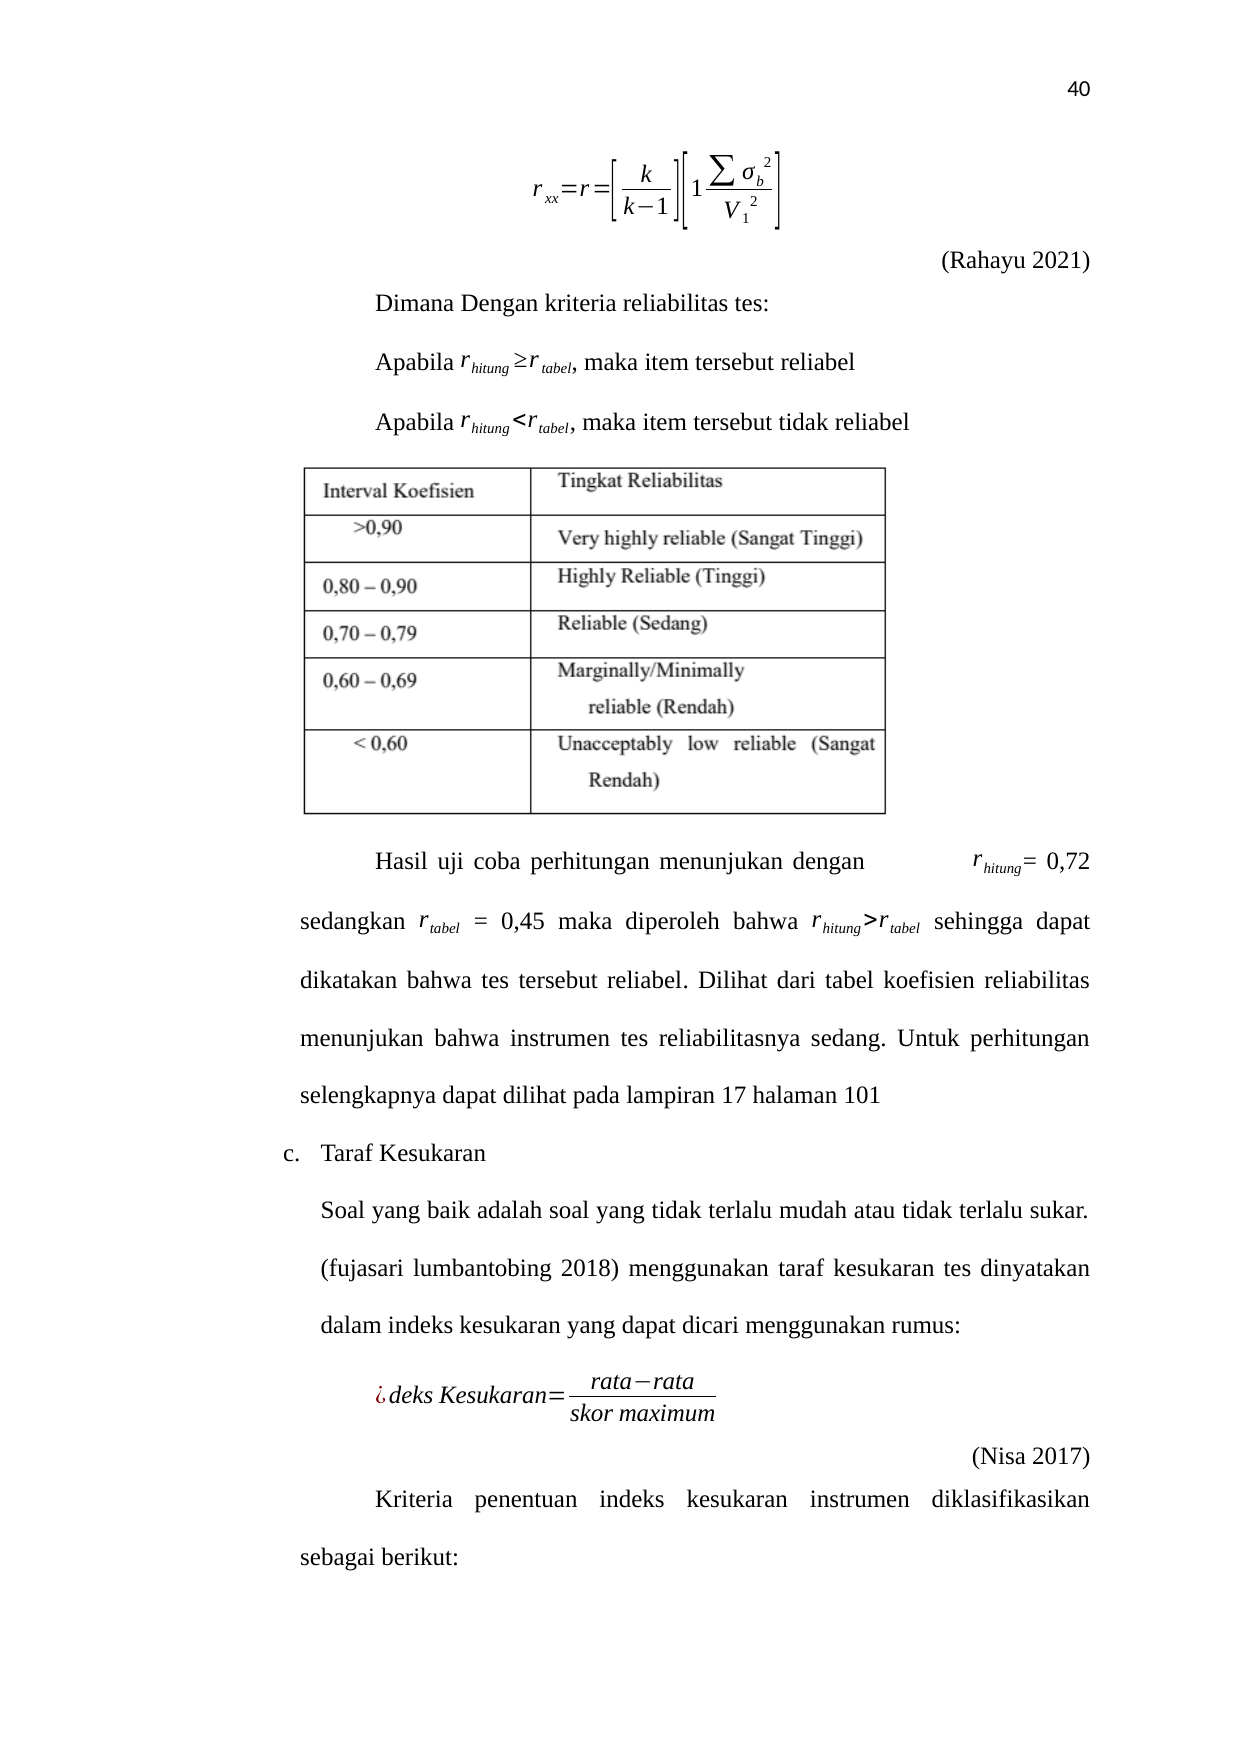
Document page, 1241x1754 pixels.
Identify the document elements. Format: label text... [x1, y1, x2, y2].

list (Nisa 2017) [300, 1441, 1090, 1470]
list Taraf Kesukaran [283, 1138, 1090, 1167]
list (Rahayu 2021) [225, 245, 1090, 273]
picture [300, 465, 890, 817]
text Apabila , maka item tersebut tidak reliabel [300, 406, 1090, 437]
text Apabila , maka item tersebut reliabel [300, 345, 1090, 377]
text Dimana Dengan kriteria reliabilitas tes: [300, 288, 1090, 317]
text Hasil uji coba perhitungan menunjukan dengan = 0,72 sedangkan = 0,45 maka diperoleh bahwa sehingga dapat dikatakan bahwa tes tersebut reliabel. Dilihat dari tabel koefisien reliabilitas menunjukan bahwa instrumen tes reliabilitasnya sedang. Untuk perhitungan selengkapnya dapat dilihat pada lampiran 17 halaman 101 [300, 845, 1090, 1109]
text Kriteria penentuan indeks kesukaran instrumen diklasifikasikan sebagai berikut: [300, 1484, 1090, 1571]
list Soal yang baik adalah soal yang tidak terlalu mudah atau tidak terlalu sukar. menggunakan taraf kesukaran tes dinyatakan dalam indeks kesukaran yang dapat dicari menggunakan rumus: [320, 1195, 1090, 1339]
